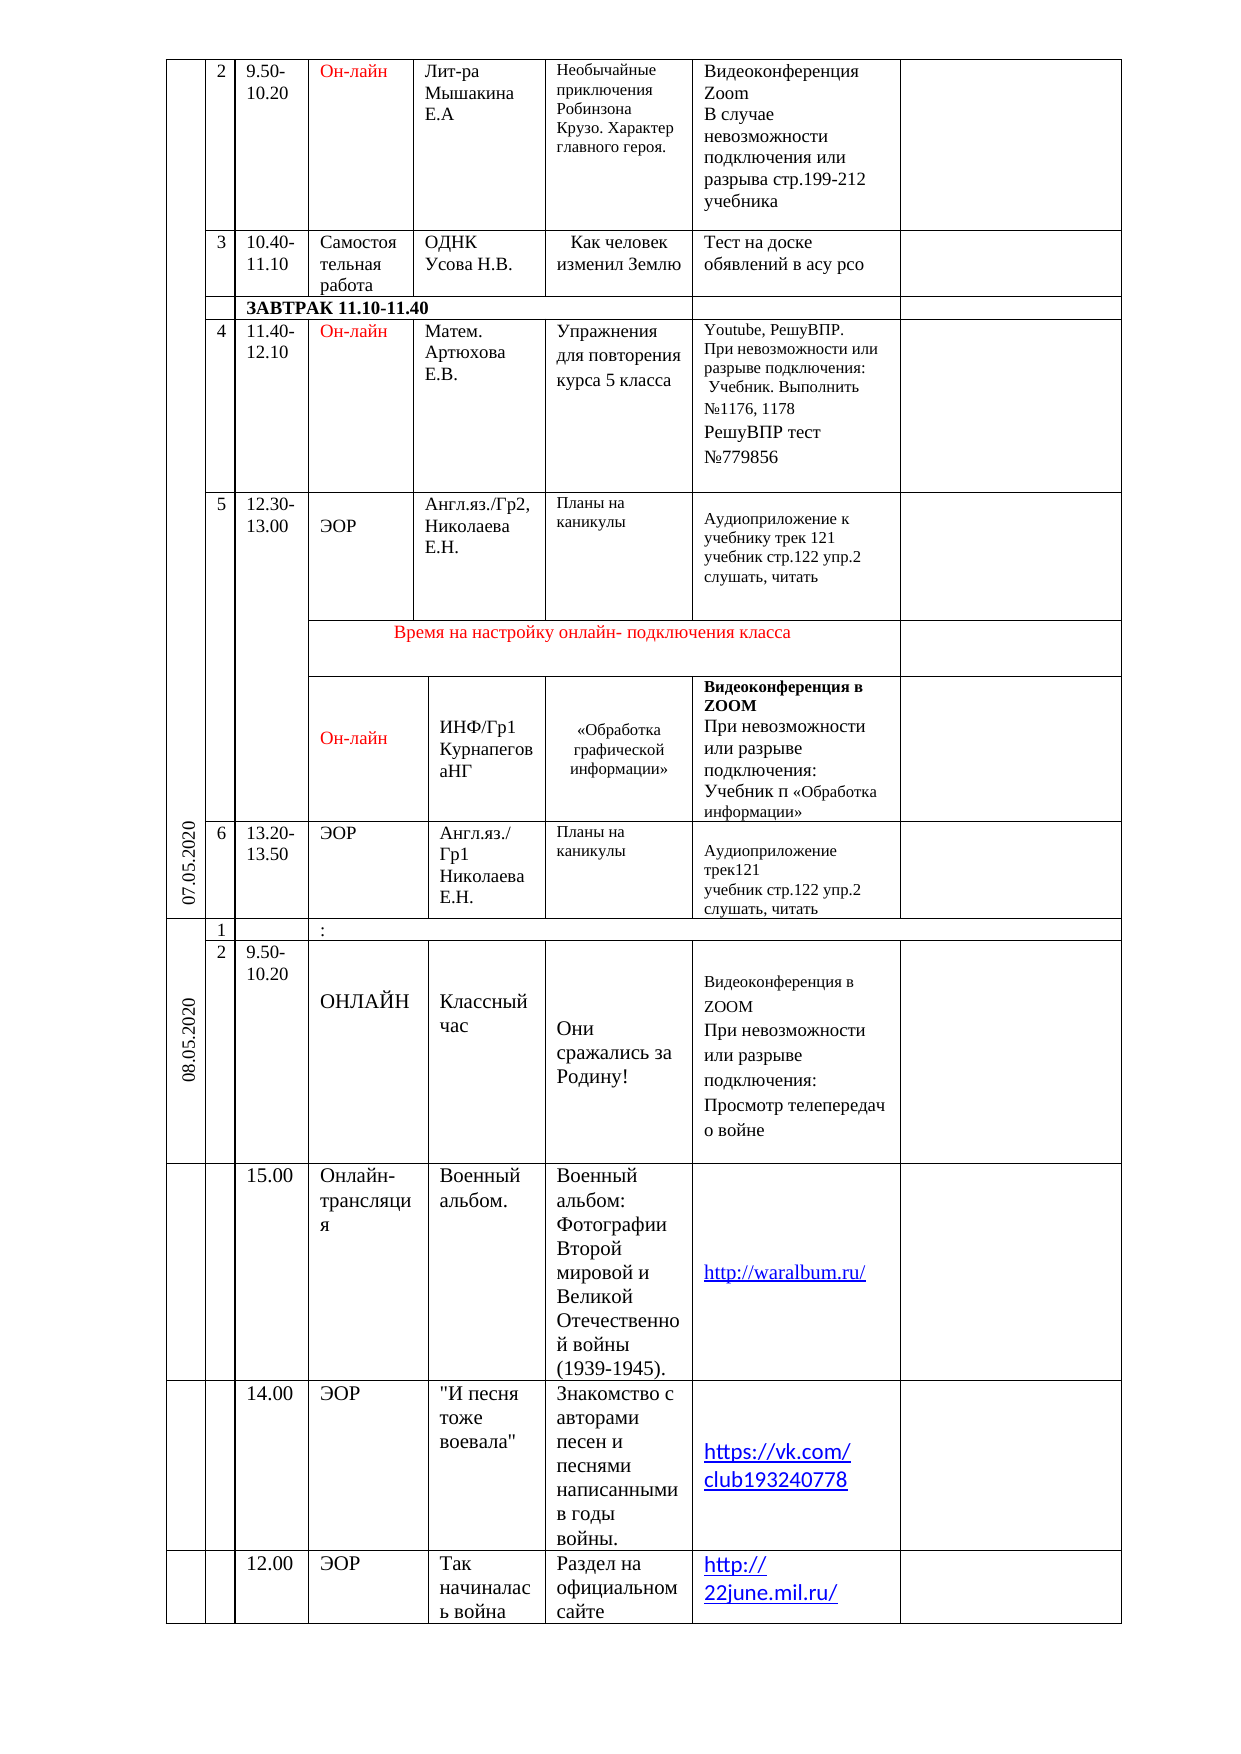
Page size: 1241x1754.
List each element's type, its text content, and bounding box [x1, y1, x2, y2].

table_cell [901, 60, 1121, 230]
table_cell 15.00 [236, 1164, 308, 1380]
table_cell Они сражались за Родину! [546, 941, 692, 1162]
table_cell Аудиоприложение трек121 учебник стр.122 упр.2 слушать, читать [693, 822, 900, 918]
table_cell [901, 1164, 1121, 1380]
table_cell Планы на каникулы [546, 822, 692, 918]
table_cell [901, 1381, 1121, 1549]
table_cell 08.05.2020 08ю [167, 919, 205, 1162]
table_cell [901, 1551, 1121, 1623]
table_cell 9.50-10.20 [236, 60, 308, 230]
table_cell [206, 1551, 234, 1623]
table_cell ОНЛАЙН [309, 941, 428, 1162]
table_cell Военный альбом: Фотографии Второй мировой и Великой Отечественной войны (1939-1945). [546, 1164, 692, 1380]
table_cell Тест на доске обявлений в асу рсо [693, 231, 900, 296]
table_cell [206, 1164, 234, 1380]
table_cell [206, 297, 234, 318]
table_cell ЭОР [309, 1551, 428, 1623]
table_cell Youtube, РешуВПР. При невозможности или разрыве подключения: Учебник. Выполнить №1176, 1178 РешуВПР тест №779856 [693, 320, 900, 492]
table_cell [167, 1164, 205, 1380]
table_cell 12.00 [236, 1551, 308, 1623]
table_cell http://waralbum.ru/ [693, 1164, 900, 1380]
table_cell Необычайные приключения Робинзона Крузо. Характер главного героя. [546, 60, 692, 230]
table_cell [429, 1551, 545, 1623]
table_cell 12.30-13.00 [236, 493, 308, 821]
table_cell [546, 1551, 692, 1623]
table_cell ЭОР [309, 822, 428, 918]
table_cell 4 [206, 320, 234, 492]
table_cell [693, 297, 900, 318]
table_cell Он-лайн [309, 60, 413, 230]
table_cell Лит-ра Мышакина Е.А [414, 60, 545, 230]
table_cell ЭОР [309, 493, 413, 620]
table_cell Планы на каникулы [546, 493, 692, 620]
table_cell 11.40-12.10 [236, 320, 308, 492]
table_cell 1 [206, 919, 234, 940]
table_cell [167, 1551, 205, 1623]
table_cell Знакомство с авторами песен и песнями написанными в годы войны. [615, 1381, 692, 1549]
table_cell [901, 493, 1121, 620]
table_cell ИНФ/Гр1 КурнапеговаНГ [429, 677, 545, 821]
table_cell Видеоконференция в ZOOM При невозможности или разрыве подключения: Просмотр телепередач о войне [693, 941, 900, 1162]
table_cell 2 [206, 941, 234, 1162]
table_cell Упражнения для повторения курса 5 класса [546, 320, 692, 492]
table_cell Он-лайн [309, 677, 428, 821]
table_cell Онлайн-трансляция [309, 1164, 428, 1380]
table_cell Военный альбом. [429, 1164, 545, 1380]
table_cell Самостоятельная работа [309, 231, 413, 296]
table_cell Видеоконференция в ZOOM При невозможности или разрыве подключения: Учебник п «Обработка информации» [693, 677, 900, 821]
table_cell [901, 677, 1121, 821]
table_cell 14.00 [236, 1381, 308, 1549]
table_cell [901, 941, 1121, 1162]
table_cell [901, 231, 1121, 296]
table_cell 10.40-11.10 [236, 231, 308, 296]
table_cell 9.50-10.20 [236, 941, 308, 1162]
table_cell : [309, 919, 1121, 940]
table_cell [901, 822, 1121, 918]
table_cell 2 [206, 60, 234, 230]
table_cell 13.20-13.50 [236, 822, 308, 918]
table_cell Как человек изменил Землю [546, 231, 692, 296]
table_cell Матем. Артюхова Е.В. [414, 320, 545, 492]
table_cell ЗАВТРАК 11.10-11.40 [236, 297, 692, 318]
table_cell Классный час [429, 941, 545, 1162]
table_cell [167, 1381, 205, 1549]
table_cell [693, 1551, 900, 1623]
table_cell [901, 320, 1121, 492]
table_cell 6 [206, 822, 234, 918]
table_cell [901, 621, 1121, 676]
table_cell Англ.яз./Гр1 Николаева Е.Н. [429, 822, 545, 918]
table_cell 3 [206, 231, 234, 296]
table_cell «Обработка графической информации» [546, 677, 692, 821]
table_cell [236, 919, 308, 940]
table_cell ОДНК Усова Н.В. [414, 231, 545, 296]
table_cell https://vk.com/club193240778 [693, 1381, 900, 1549]
table_cell Аудиоприложение к учебнику трек 121 учебник стр.122 упр.2 слушать, читать [693, 493, 900, 620]
table_cell [901, 297, 1121, 318]
table_cell Англ.яз./Гр2, Николаева Е.Н. [414, 493, 545, 620]
table_cell ЭОР [309, 1381, 428, 1549]
table_cell [206, 1381, 234, 1549]
table_cell Видеоконференция Zoom В случае невозможности подключения или разрыва стр.199-212 учебника [693, 60, 900, 230]
table_cell Время на настройку онлайн- подключения класса [309, 621, 900, 676]
table_cell "И песня тоже воевала" [429, 1381, 545, 1549]
table_cell Он-лайн [309, 320, 413, 492]
table_cell 5 [206, 493, 234, 821]
